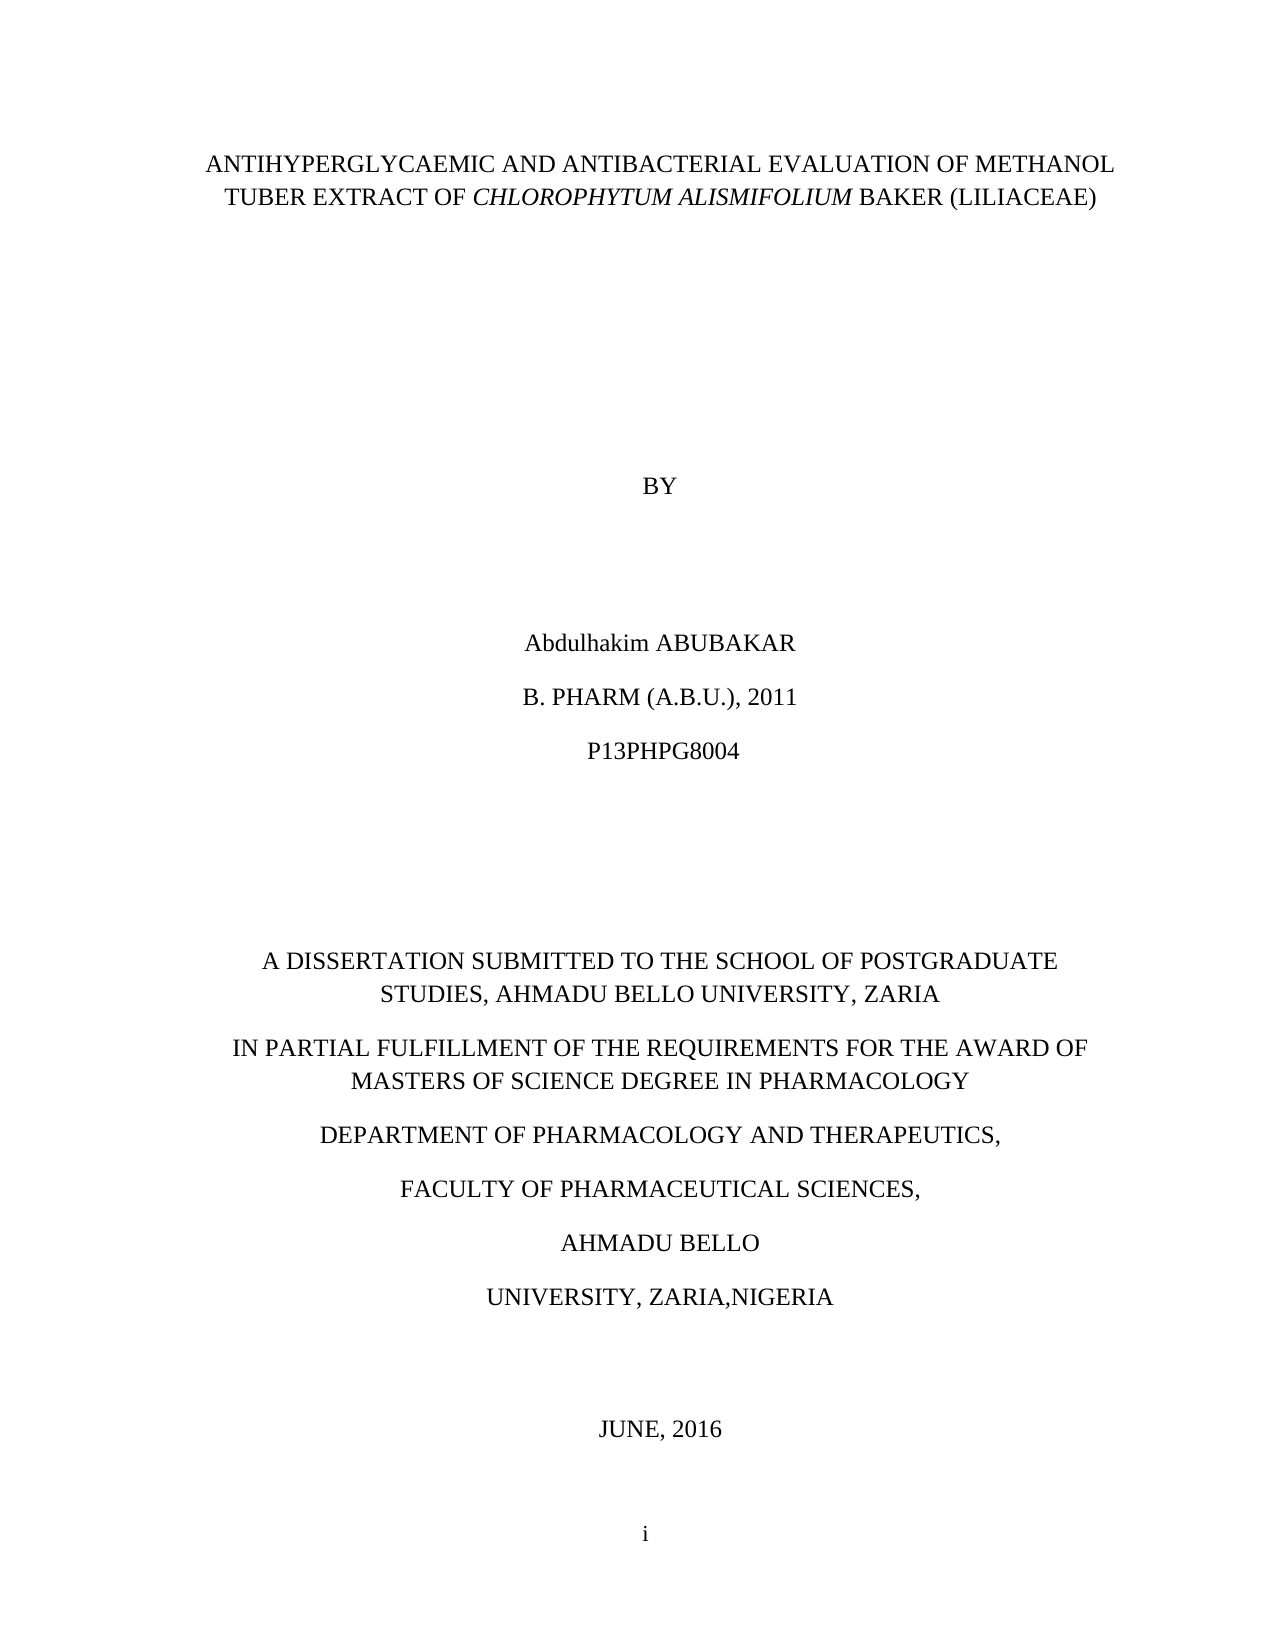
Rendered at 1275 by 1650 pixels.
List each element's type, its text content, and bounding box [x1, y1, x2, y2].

text BY [231, 471, 1088, 500]
text A DISSERTATION SUBMITTED TO THE SCHOOL OF POSTGRADUATE STUDIES, AHMADU BELLO UNIVERSITY, ZARIA [204, 946, 1116, 1008]
text B. PHARM (A.B.U.), 2011 P13PHPG8004 [522, 682, 800, 765]
text DEPARTMENT OF PHARMACOLOGY AND THERAPEUTICS, FACULTY OF PHARMACEUTICAL SCIENCES, [319, 1120, 1001, 1203]
text ANTIHYPERGLYCAEMIC AND ANTIBACTERIAL EVALUATION OF METHANOL TUBER EXTRACT OF CHLOROPHYTUM ALISMIFOLIUM BAKER (LILIACEAE) [204, 149, 1117, 211]
text AHMADU BELLO UNIVERSITY, ZARIA,NIGERIA [479, 1228, 841, 1311]
text Abdulhakim ABUBAKAR [524, 628, 1137, 657]
text IN PARTIAL FULFILLMENT OF THE REQUIREMENTS FOR THE AWARD OF MASTERS OF SCIENCE DEGREE IN PHARMACOLOGY [232, 1033, 1088, 1095]
text JUNE, 2016 [232, 1414, 1089, 1442]
